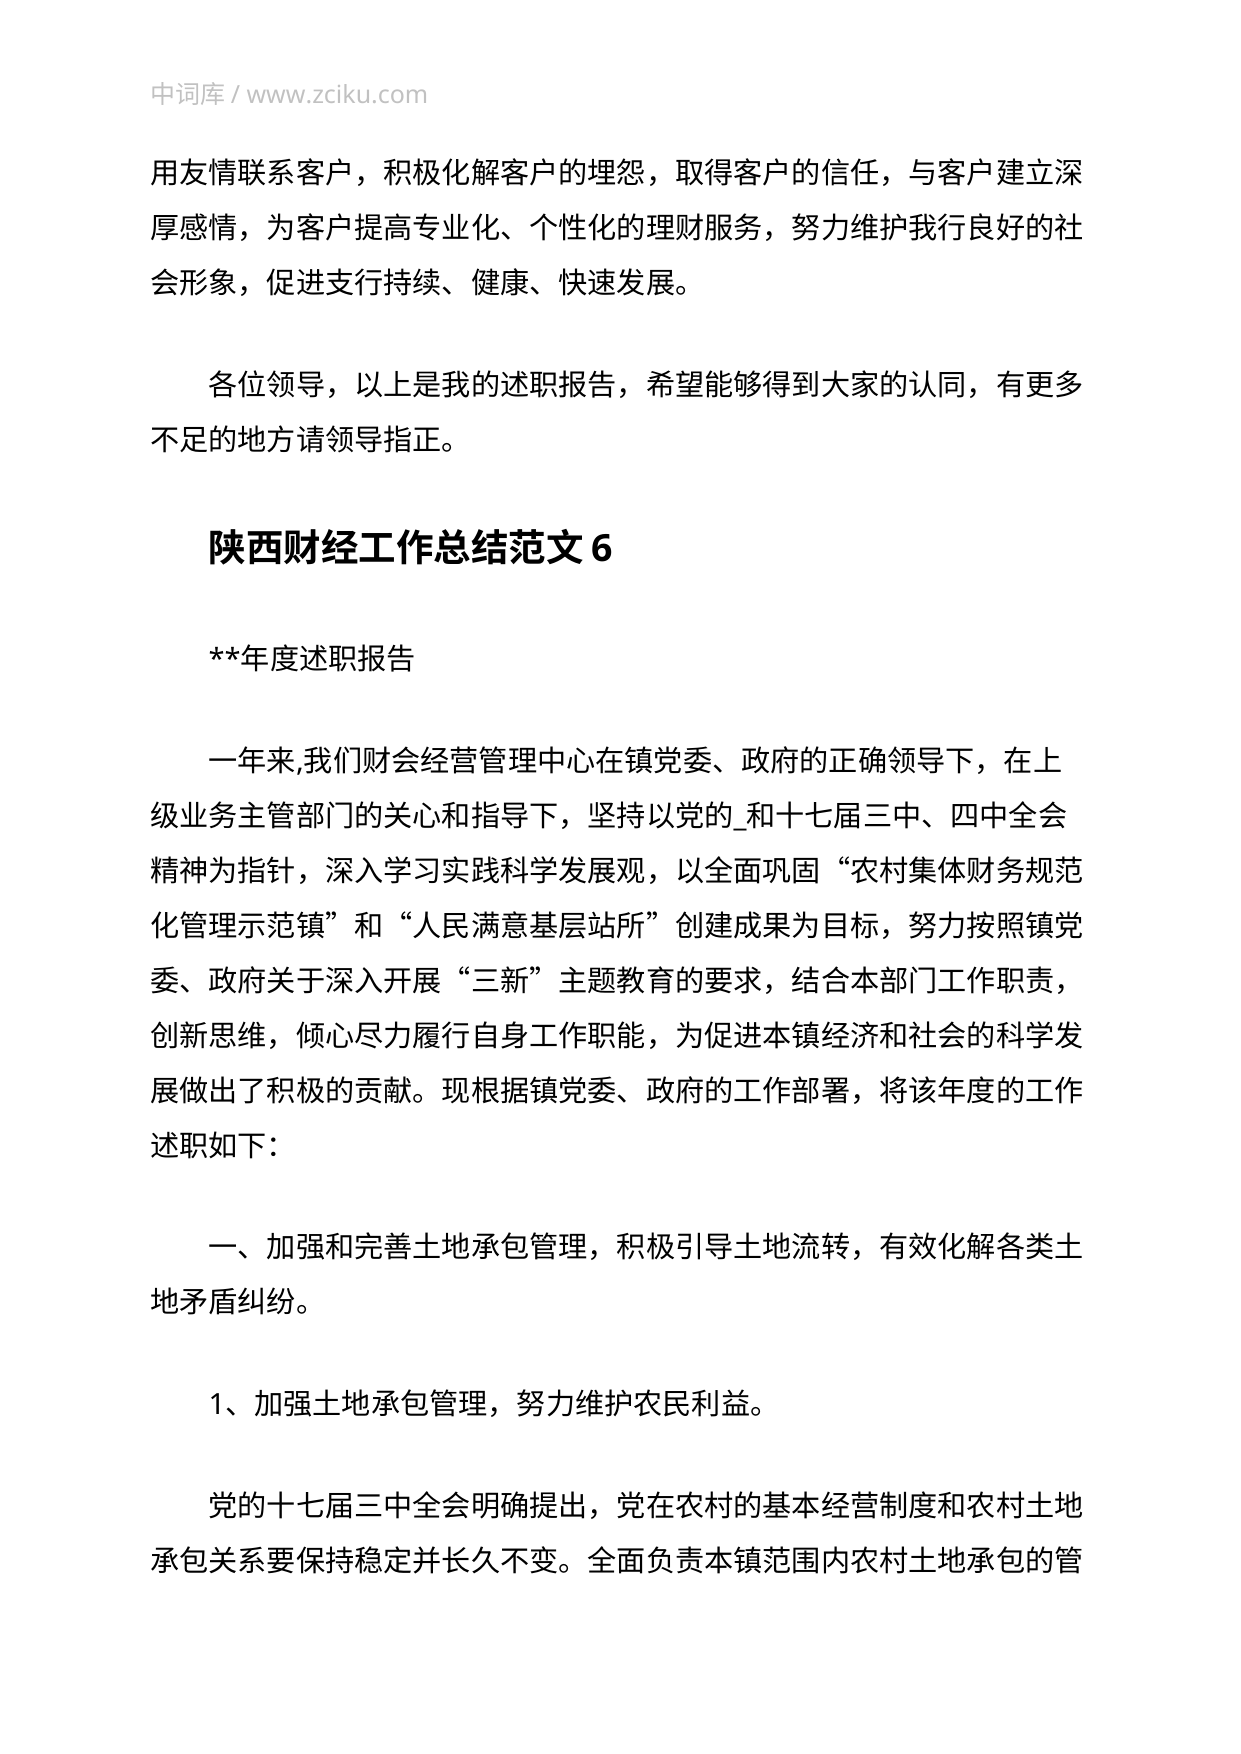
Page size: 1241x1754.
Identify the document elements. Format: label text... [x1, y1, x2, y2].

text 陕西财经工作总结范文6 [150, 518, 1090, 573]
text **年度述职报告 [150, 636, 1090, 678]
text 一年来,我们财会经营管理中心在镇党委、政府的正确领导下，在上级业务主管部门的关心和指导下，坚持以党的_和十七届三中、四中全会精神为指针，深入学习实践科学发展观，以全面巩固“农村集体财务规范化管理示范镇”和“人民满意基层站所”创建成果为目标，努力按照镇党委、政府关于深入开展“三新”主题教育的要求，结合本部门工作职责，创新思维，倾心尽力履行自身工作职能，为促进本镇经济和社会的科学发展做出了积极的贡献。现根据镇党委、政府的工作部署，将该年度的工作述职如下： [150, 738, 1090, 1164]
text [150, 1483, 1090, 1580]
text 1、加强土地承包管理，努力维护农民利益。 [150, 1381, 1090, 1423]
text 一、加强和完善土地承包管理，积极引导土地流转，有效化解各类土地矛盾纠纷。 [150, 1224, 1090, 1321]
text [150, 150, 1090, 302]
text 各位领导，以上是我的述职报告，希望能够得到大家的认同，有更多不足的地方请领导指正。 [150, 362, 1090, 459]
